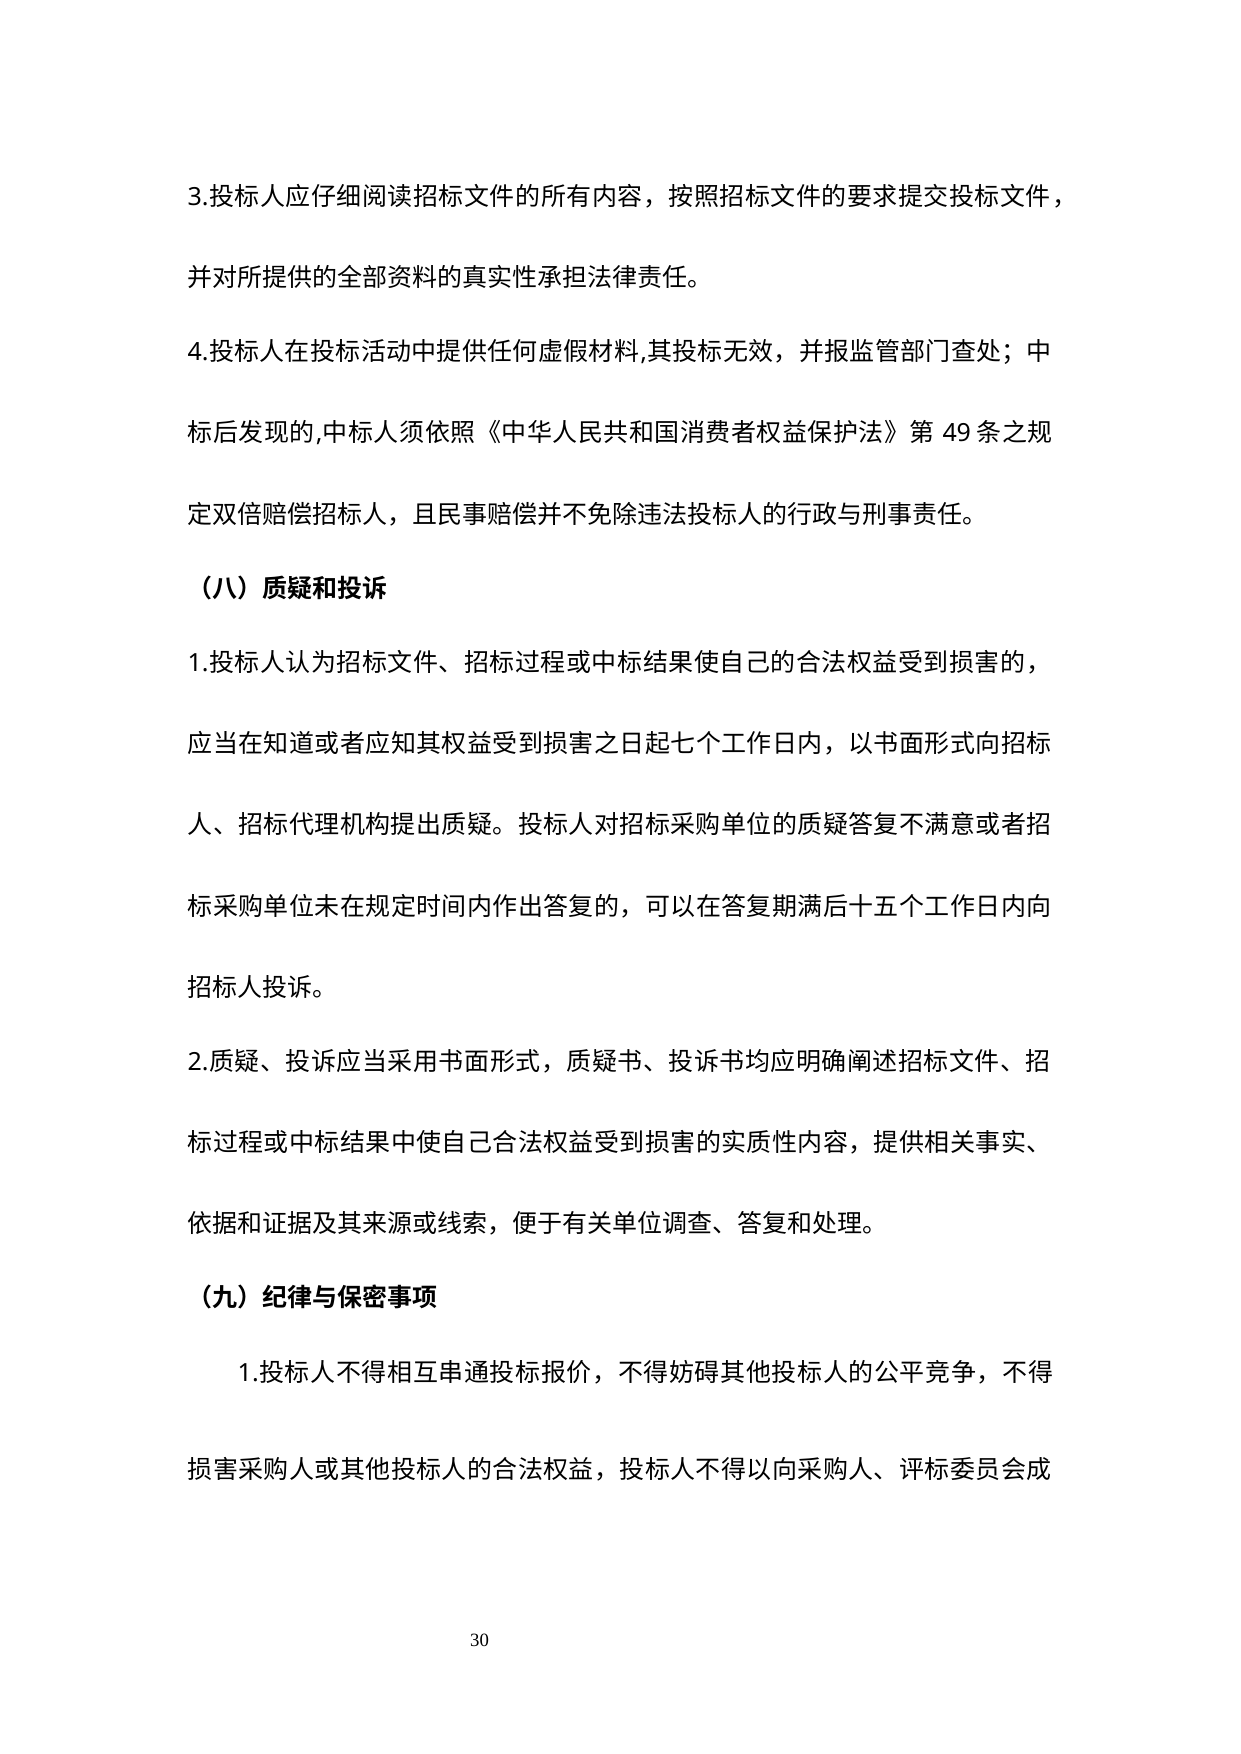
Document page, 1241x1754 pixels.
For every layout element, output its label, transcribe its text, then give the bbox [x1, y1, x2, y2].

text 2.质疑、投诉应当采用书面形式，质疑书、投诉书均应明确阐述招标文件、招标过程或中标结果中使自己合法权益受到损害的实质性内容，提供相关事实、依据和证据及其来源或线索，便于有关单位调查、答复和处理。 [187, 1027, 1053, 1254]
text 3.投标人应仔细阅读招标文件的所有内容，按照招标文件的要求提交投标文件，并对所提供的全部资料的真实性承担法律责任。 [187, 162, 1053, 308]
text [187, 1338, 1053, 1500]
text 1.投标人认为招标文件、招标过程或中标结果使自己的合法权益受到损害的，应当在知道或者应知其权益受到损害之日起七个工作日内，以书面形式向招标人、招标代理机构提出质疑。投标人对招标采购单位的质疑答复不满意或者招标采购单位未在规定时间内作出答复的，可以在答复期满后十五个工作日内向招标人投诉。 [187, 628, 1053, 1018]
text （八）质疑和投诉 [187, 554, 1053, 619]
text （九）纪律与保密事项 [187, 1263, 1053, 1328]
text 4.投标人在投标活动中提供任何虚假材料,其投标无效，并报监管部门查处；中标后发现的,中标人须依照《中华人民共和国消费者权益保护法》第49条之规定双倍赔偿招标人，且民事赔偿并不免除违法投标人的行政与刑事责任。 [187, 317, 1053, 545]
